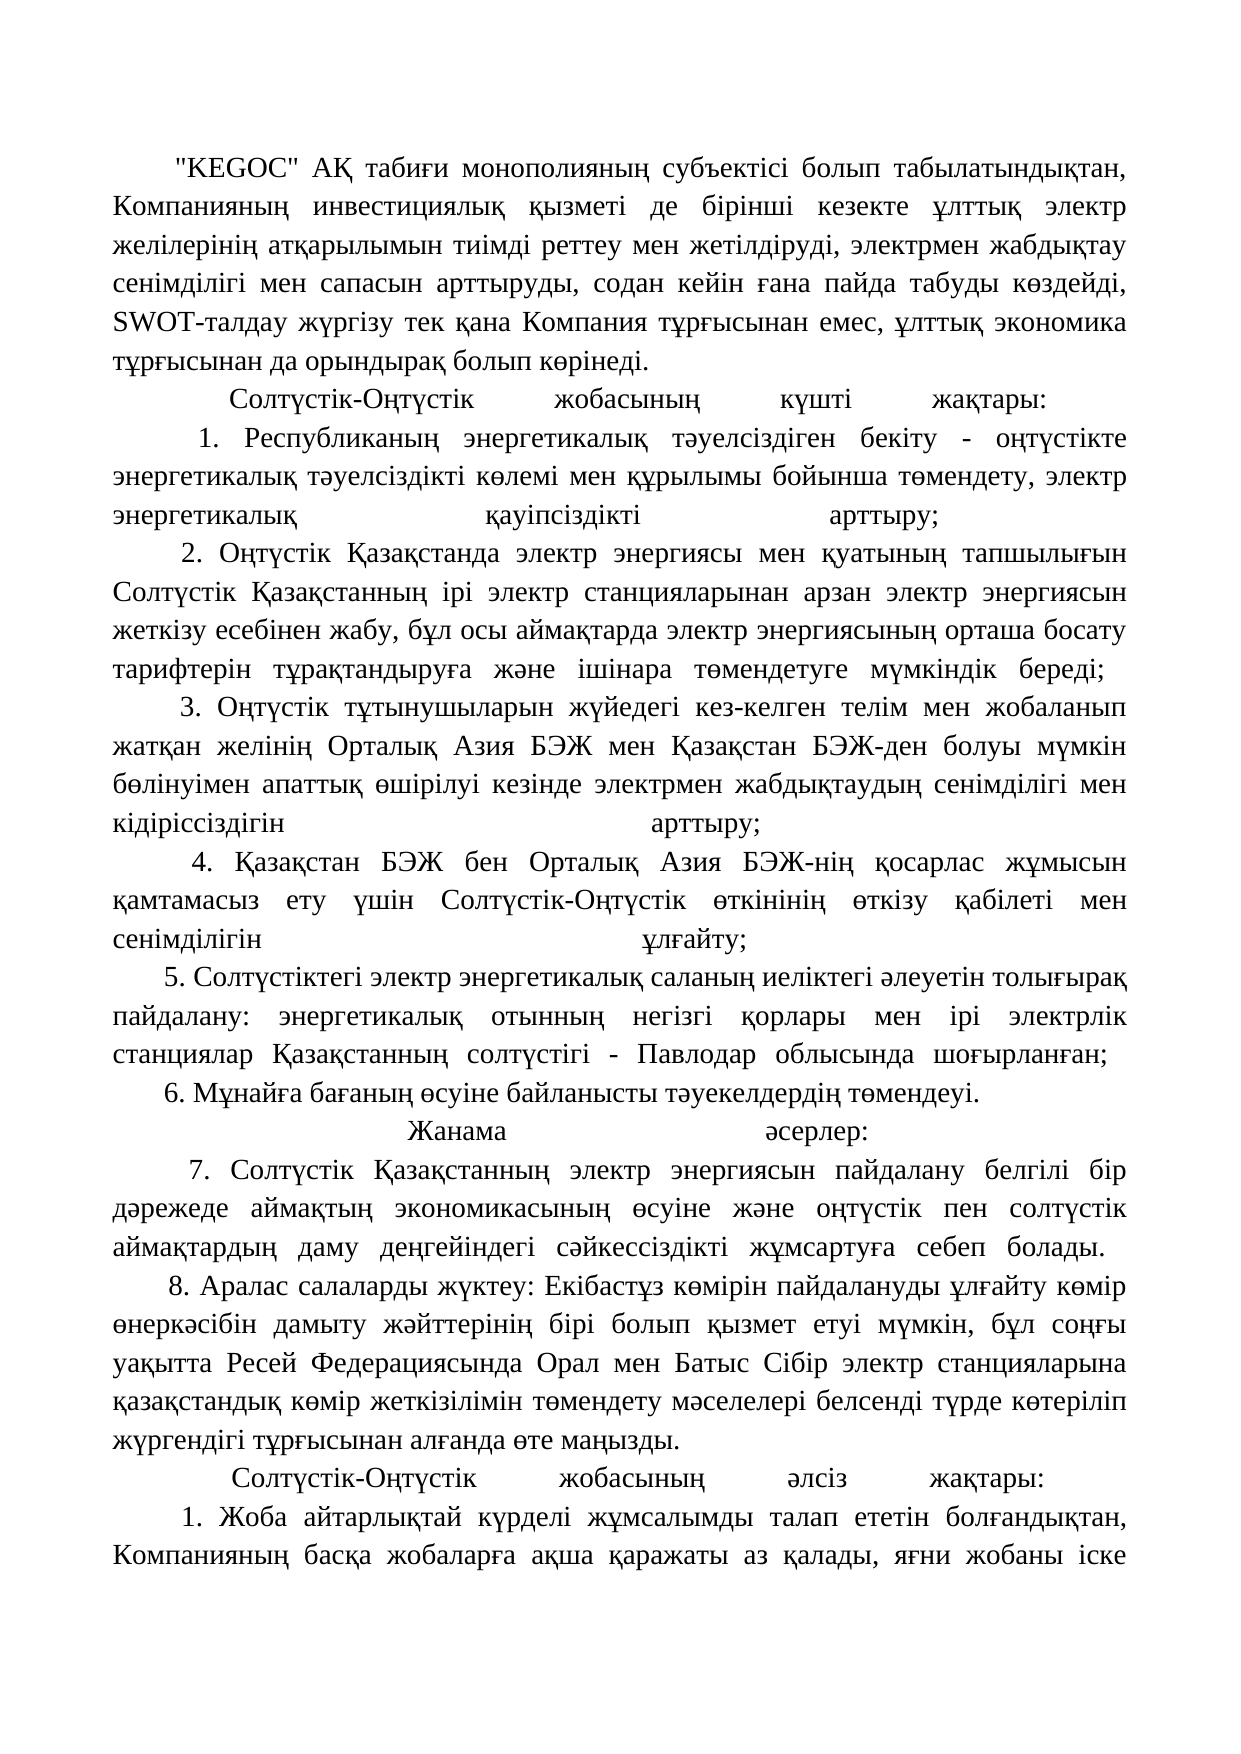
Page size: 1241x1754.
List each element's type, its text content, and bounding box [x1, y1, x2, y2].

text Солтүстік-Оңтүстiк жобасының күштi жақтары: 1. Республиканың энергетикалық тәуелсiздiген бекіту - оңтүстiкте энергетикалық тәуелсiздiкті көлемi мен құрылымы бойынша төмендету, электр энергетикалық қауiпсiздiктi арттыру; 2. Оңтүстiк Қазақстанда электр энергиясы мен қуатының тапшылығын Солтүстiк Қазақстанның iрi электр станцияларынан арзан электр энергиясын жеткізу есебiнен жабу, бұл осы аймақтарда электр энергиясының орташа босату тарифтерiн тұрақтандыруға және iшiнара төмендетуге мүмкiндiк бередi; 3. Оңтүстiк тұтынушыларын жүйедегi кез-келген телiм мен жобаланып жатқан желiнiң Орталық Азия БЭЖ мен Қазақстан БЭЖ-ден болуы мүмкiн бөлiнуiмен апаттық өшiрiлуi кезiнде электрмен жабдықтаудың сенiмдiлiгi мен кiдiрiссiздiгін арттыру; 4. Қазақстан БЭЖ бен Орталық Азия БЭЖ-нiң қосарлас жұмысын қамтамасыз ету үшiн Солтүстiк-Оңтүстiк өткiнiнiң өткiзу қабiлетi мен сенiмдiлiгiн ұлғайту; 5. Солтүстiктегi электр энергетикалық саланың иелiктегi әлеуетiн толығырақ пайдалану: энергетикалық отынның негізгі қорлары мен iрi электрлiк станциялар Қазақстанның солтүстiгі - Павлодар облысында шоғырланған; 6. Мұнайға бағаның өсуiне байланысты тәуекелдердiң төмендеуi. [112, 381, 1128, 1108]
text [112, 1460, 1128, 1571]
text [112, 150, 1128, 376]
text Жанама әсерлер: 7. Солтүстік Қазақстанның электр энергиясын пайдалану белгiлi бiр дәрежеде аймақтың экономикасының өсуiне және оңтүстiк пен солтүстiк аймақтардың даму деңгейiндегi сәйкессiздiктi жұмсартуға себеп болады. 8. Аралас салаларды жүктеу: Екiбастұз көмiрiн пайдалануды ұлғайту көмiр өнеркәсiбiн дамыту жәйттерiнiң бipi болып қызмет етуi мүмкiн, бұл соңғы уақытта Ресей Федерациясында Орал мен Батыс Ciбip электр станцияларына қазақстандық көмiр жеткiзiлiмiн төмендету мәселелерi белсендi түрде көтерiлiп жүргендiгі тұрғысынан алғанда өте маңызды. [112, 1113, 1128, 1455]
